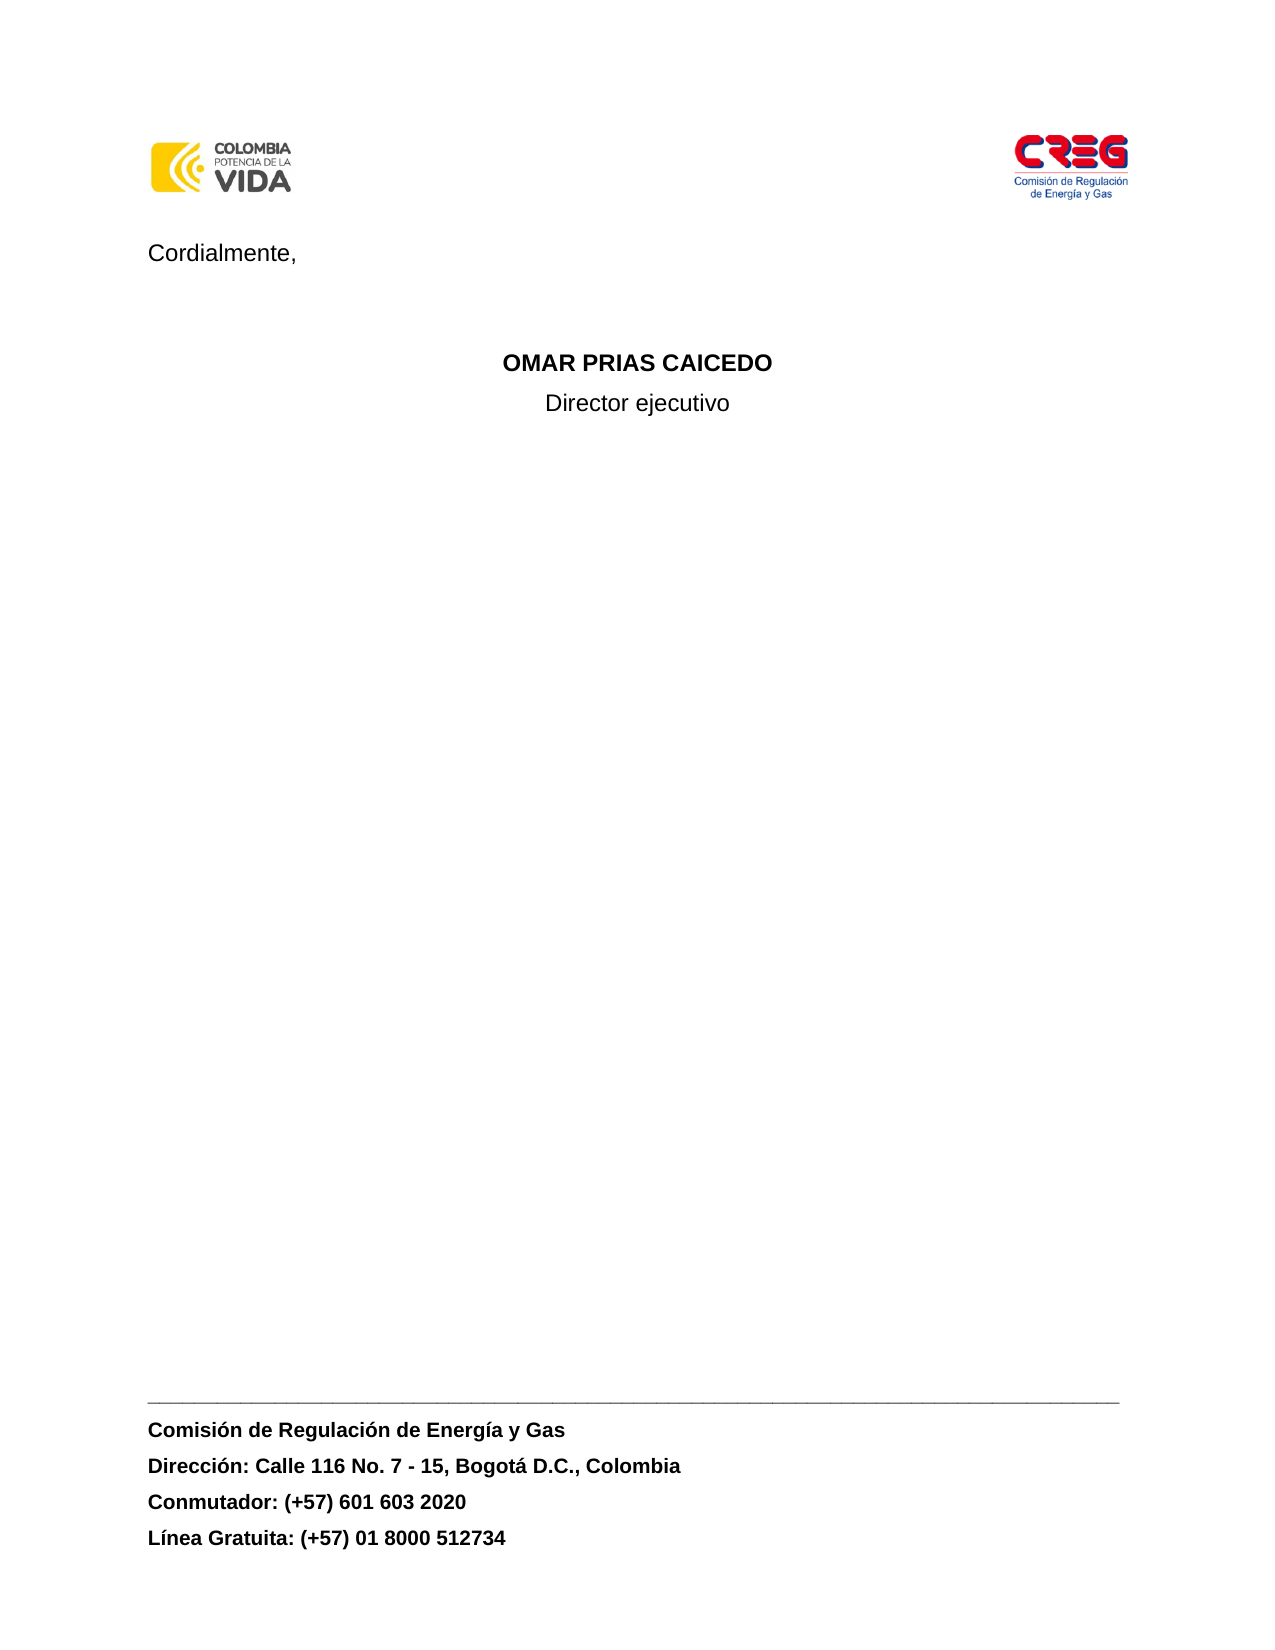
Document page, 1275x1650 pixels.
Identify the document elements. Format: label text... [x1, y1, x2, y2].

picture [148, 132, 1128, 201]
text Director ejecutivo [148, 389, 1127, 417]
text Cordialmente, [148, 239, 1127, 267]
text OMAR PRIAS CAICEDO [148, 349, 1127, 376]
